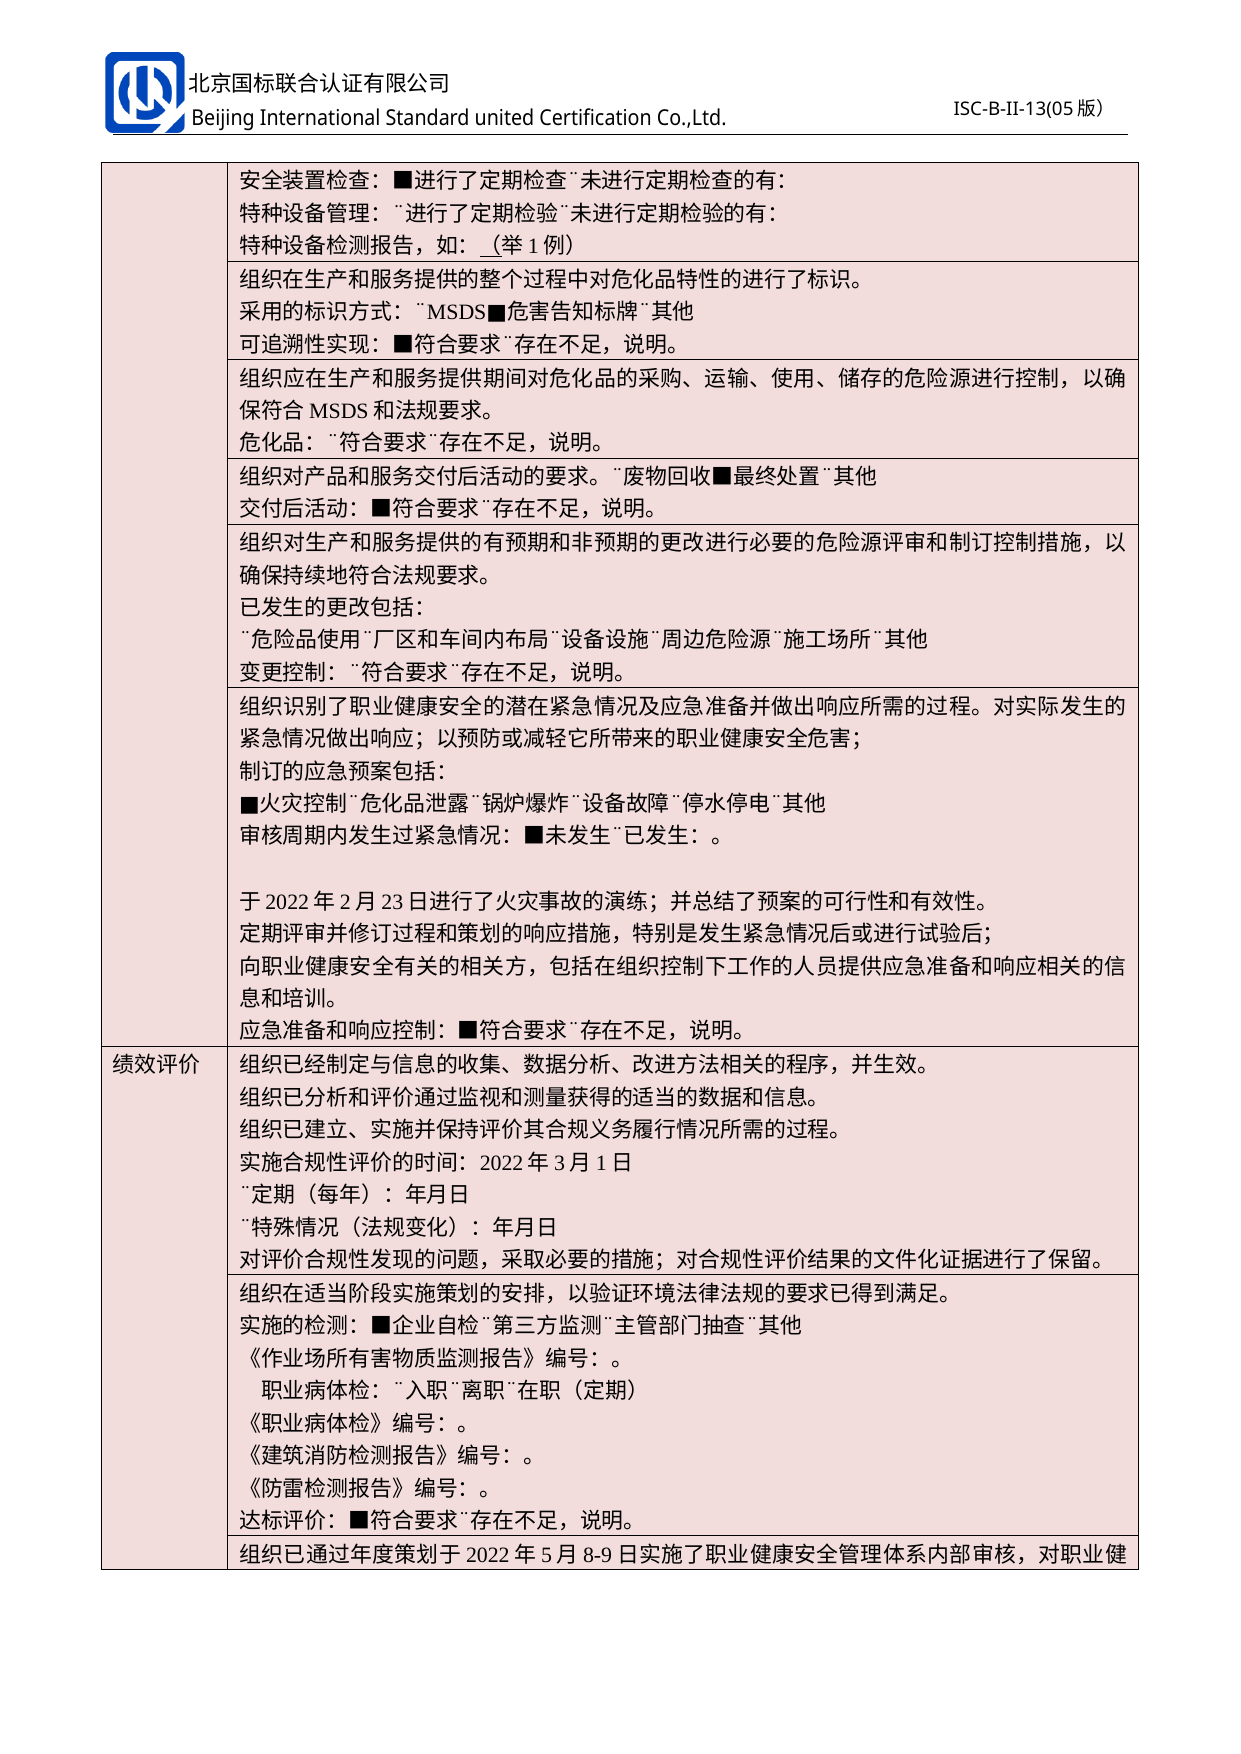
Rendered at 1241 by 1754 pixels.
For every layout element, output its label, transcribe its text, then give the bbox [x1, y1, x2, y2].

table_cell 组织在适当阶段实施策划的安排，以验证环境法律法规的要求已得到满足。 实施的检测：■企业自检¨第三方监测¨主管部门抽查¨其他 《作业场所有害物质监测报告》编号：。 职业病体检：¨入职¨离职¨在职（定期） 《职业病体检》编号：。 《建筑消防检测报告》编号：。 《防雷检测报告》编号：。 达标评价：■符合要求¨存在不足，说明。 [228, 1275, 1138, 1535]
table_cell 绩效评价 [102, 1047, 227, 1569]
table_cell 组织在生产和服务提供的整个过程中对危化品特性的进行了标识。 采用的标识方式：¨MSDS■危害告知标牌¨其他 可追溯性实现：■符合要求¨存在不足，说明。 [228, 262, 1138, 359]
table_cell 组织对产品和服务交付后活动的要求。¨废物回收■最终处置¨其他 交付后活动：■符合要求¨存在不足，说明。 [228, 459, 1138, 524]
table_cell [228, 163, 1138, 261]
table_cell 组织已经制定与信息的收集、数据分析、改进方法相关的程序，并生效。 组织已分析和评价通过监视和测量获得的适当的数据和信息。 组织已建立、实施并保持评价其合规义务履行情况所需的过程。 实施合规性评价的时间：2022年3月1日 ¨定期（每年）：年月日 ¨特殊情况（法规变化）：年月日 对评价合规性发现的问题，采取必要的措施；对合规性评价结果的文件化证据进行了保留。 [228, 1047, 1138, 1274]
picture [105, 52, 185, 133]
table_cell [228, 1536, 1138, 1569]
table_cell 组织对生产和服务提供的有预期和非预期的更改进行必要的危险源评审和制订控制措施，以确保持续地符合法规要求。 已发生的更改包括： ¨危险品使用¨厂区和车间内布局¨设备设施¨周边危险源¨施工场所¨其他 变更控制：¨符合要求¨存在不足，说明。 [228, 525, 1138, 687]
table_cell 组织应在生产和服务提供期间对危化品的采购、运输、使用、储存的危险源进行控制，以确保符合MSDS和法规要求。 危化品：¨符合要求¨存在不足，说明。 [228, 360, 1138, 458]
table_cell 组织识别了职业健康安全的潜在紧急情况及应急准备并做出响应所需的过程。对实际发生的紧急情况做出响应；以预防或减轻它所带来的职业健康安全危害； 制订的应急预案包括： ■火灾控制¨危化品泄露¨锅炉爆炸¨设备故障¨停水停电¨其他 审核周期内发生过紧急情况：■未发生¨已发生：。 于2022年2月23日进行了火灾事故的演练；并总结了预案的可行性和有效性。 定期评审并修订过程和策划的响应措施，特别是发生紧急情况后或进行试验后； 向职业健康安全有关的相关方，包括在组织控制下工作的人员提供应急准备和响应相关的信息和培训。 应急准备和响应控制：■符合要求¨存在不足，说明。 [228, 688, 1138, 1046]
